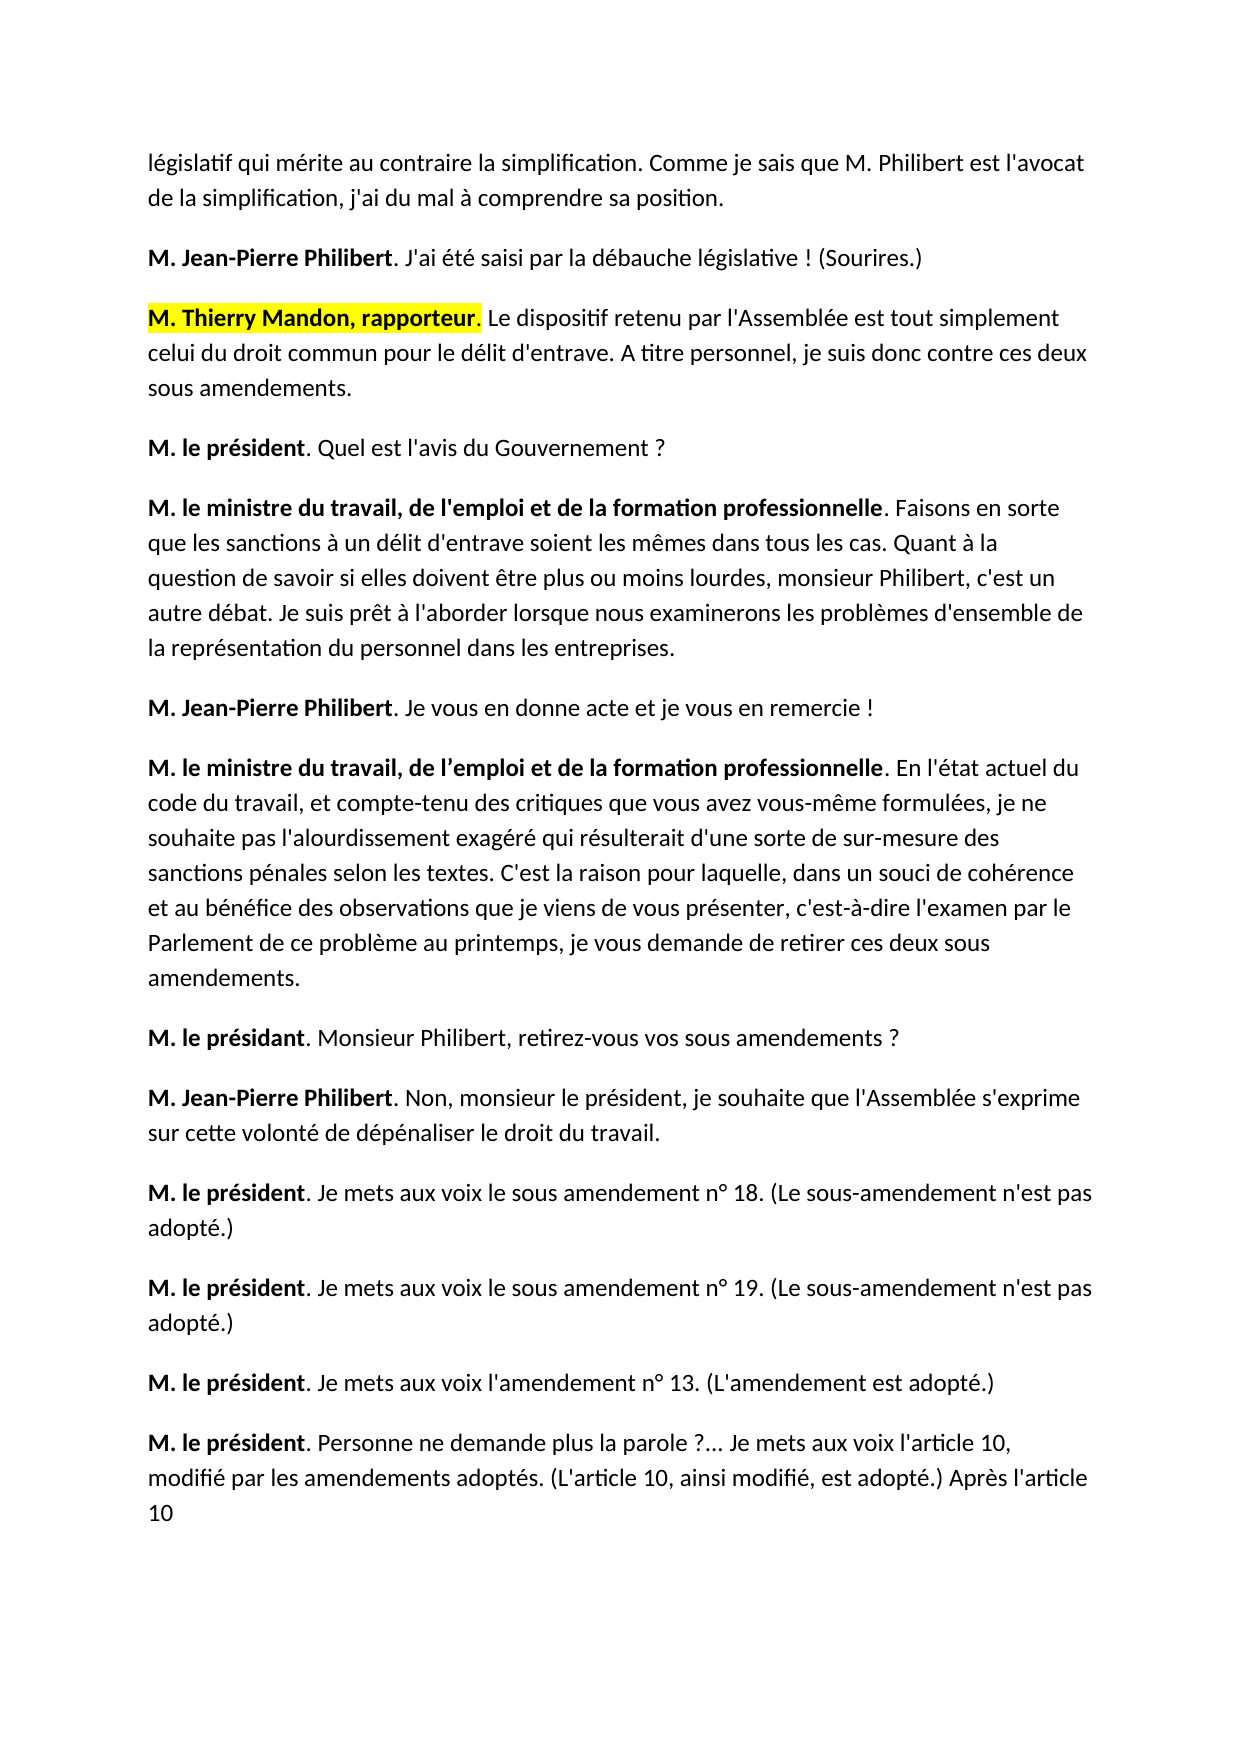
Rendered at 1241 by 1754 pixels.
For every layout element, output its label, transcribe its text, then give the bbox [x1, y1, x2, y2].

text M. le présidant. Monsieur Philibert, retirez-vous vos sous amendements ? [148, 1023, 1093, 1053]
text M. le président. Je mets aux voix le sous amendement n° 19. (Le sous-amendement n'est pas adopté.) [148, 1273, 1093, 1338]
text M. le président. Je mets aux voix l'amendement n° 13. (L'amendement est adopté.) [148, 1368, 1093, 1398]
text M. Thierry Mandon, rapporteur. Le dispositif retenu par l'Assemblée est tout simplement celui du droit commun pour le délit d'entrave. A titre personnel, je suis donc contre ces deux sous amendements. [148, 303, 1093, 403]
text M. le ministre du travail, de l'emploi et de la formation professionnelle. Faisons en sorte que les sanctions à un délit d'entrave soient les mêmes dans tous les cas. Quant à la question de savoir si elles doivent être plus ou moins lourdes, monsieur Philibert, c'est un autre débat. Je suis prêt à l'aborder lorsque nous examinerons les problèmes d'ensemble de la représentation du personnel dans les entreprises. [148, 493, 1093, 663]
text M. le ministre du travail, de l’emploi et de la formation professionnelle. En l'état actuel du code du travail, et compte-tenu des critiques que vous avez vous-même formulées, je ne souhaite pas l'alourdissement exagéré qui résulterait d'une sorte de sur-mesure des sanctions pénales selon les textes. C'est la raison pour laquelle, dans un souci de cohérence et au bénéfice des observations que je viens de vous présenter, c'est-à-dire l'examen par le Parlement de ce problème au printemps, je vous demande de retirer ces deux sous amendements. [148, 753, 1093, 993]
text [148, 148, 1093, 213]
text M. le président. Personne ne demande plus la parole ?... Je mets aux voix l'article 10, modifié par les amendements adoptés. (L'article 10, ainsi modifié, est adopté.) Après l'article 10 [148, 1428, 1093, 1528]
text M. Jean-Pierre Philibert. Non, monsieur le président, je souhaite que l'Assemblée s'exprime sur cette volonté de dépénaliser le droit du travail. [148, 1083, 1093, 1148]
text M. Jean-Pierre Philibert. Je vous en donne acte et je vous en remercie ! [148, 693, 1093, 723]
text M. le président. Je mets aux voix le sous amendement n° 18. (Le sous-amendement n'est pas adopté.) [148, 1178, 1093, 1243]
text M. le président. Quel est l'avis du Gouvernement ? [148, 433, 1093, 463]
text M. Jean-Pierre Philibert. J'ai été saisi par la débauche législative ! (Sourires.) [148, 243, 1093, 273]
